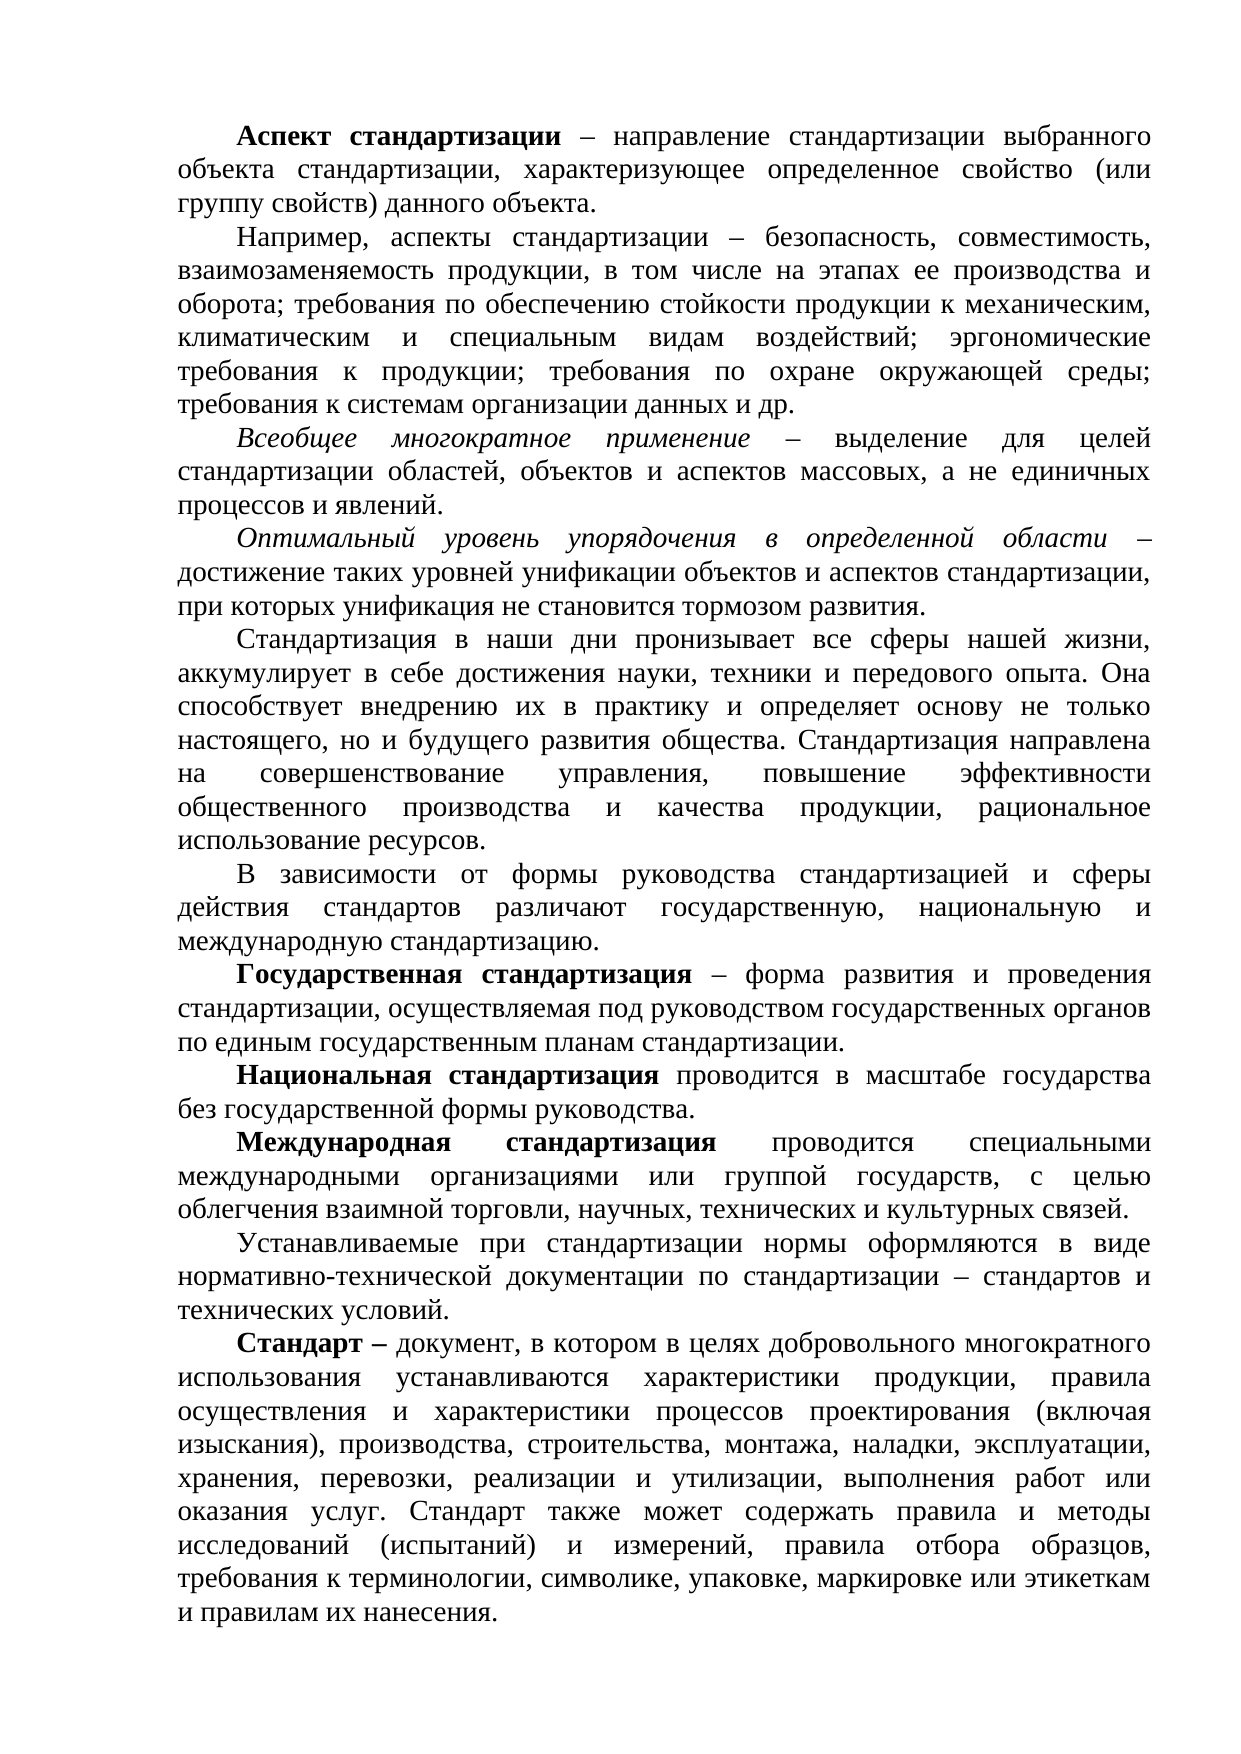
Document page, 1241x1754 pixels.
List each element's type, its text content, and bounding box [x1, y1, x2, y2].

text Оптимальный уровень упорядочения в определенной области – достижение таких уровней унификации объектов и аспектов стандартизации, при которых унификация не становится тормозом развития. [177, 521, 1152, 621]
text Стандартизация в наши дни пронизывает все сферы нашей жизни, аккумулирует в себе достижения науки, техники и передового опыта. Она способствует внедрению их в практику и определяет основу не только настоящего, но и будущего развития общества. Стандартизация направлена на совершенствование управления, повышение эффективности общественного производства и качества продукции, рациональное использование ресурсов. [177, 621, 1152, 856]
text Например, аспекты стандартизации – безопасность, совместимость, взаимозаменяемость продукции, в том числе на этапах ее производства и оборота; требования по обеспечению стойкости продукции к механическим, климатическим и специальным видам воздействий; эргономические требования к продукции; требования по охране окружающей среды; требования к системам организации данных и др. [177, 219, 1152, 420]
text В зависимости от формы руководства стандартизацией и сферы действия стандартов различают государственную, национальную и международную стандартизацию. [177, 856, 1152, 957]
text Государственная стандартизация – форма развития и проведения стандартизации, осуществляемая под руководством государственных органов по единым государственным планам стандартизации. [177, 957, 1152, 1057]
text Стандарт – документ, в котором в целях добровольного многократного использования устанавливаются характеристики продукции, правила осуществления и характеристики процессов проектирования (включая изыскания), производства, строительства, монтажа, наладки, эксплуатации, хранения, перевозки, реализации и утилизации, выполнения работ или оказания услуг. Стандарт также может содержать правила и методы исследований (испытаний) и измерений, правила отбора образцов, требования к терминологии, символике, упаковке, маркировке или этикеткам и правилам их нанесения. [177, 1326, 1152, 1627]
text Аспект стандартизации – направление стандартизации выбранного объекта стандартизации, характеризующее определенное свойство (или группу свойств) данного объекта. [177, 118, 1152, 219]
text Международная стандартизация проводится специальными международными организациями или группой государств, с целью облегчения взаимной торговли, научных, технических и культурных связей. [177, 1124, 1152, 1225]
text Всеобщее многократное применение – выделение для целей стандартизации областей, объектов и аспектов массовых, а не единичных процессов и явлений. [177, 420, 1152, 521]
text Национальная стандартизация проводится в масштабе государства без государственной формы руководства. [177, 1057, 1152, 1124]
text Устанавливаемые при стандартизации нормы оформляются в виде нормативно-технической документации по стандартизации – стандартов и технических условий. [177, 1225, 1152, 1326]
